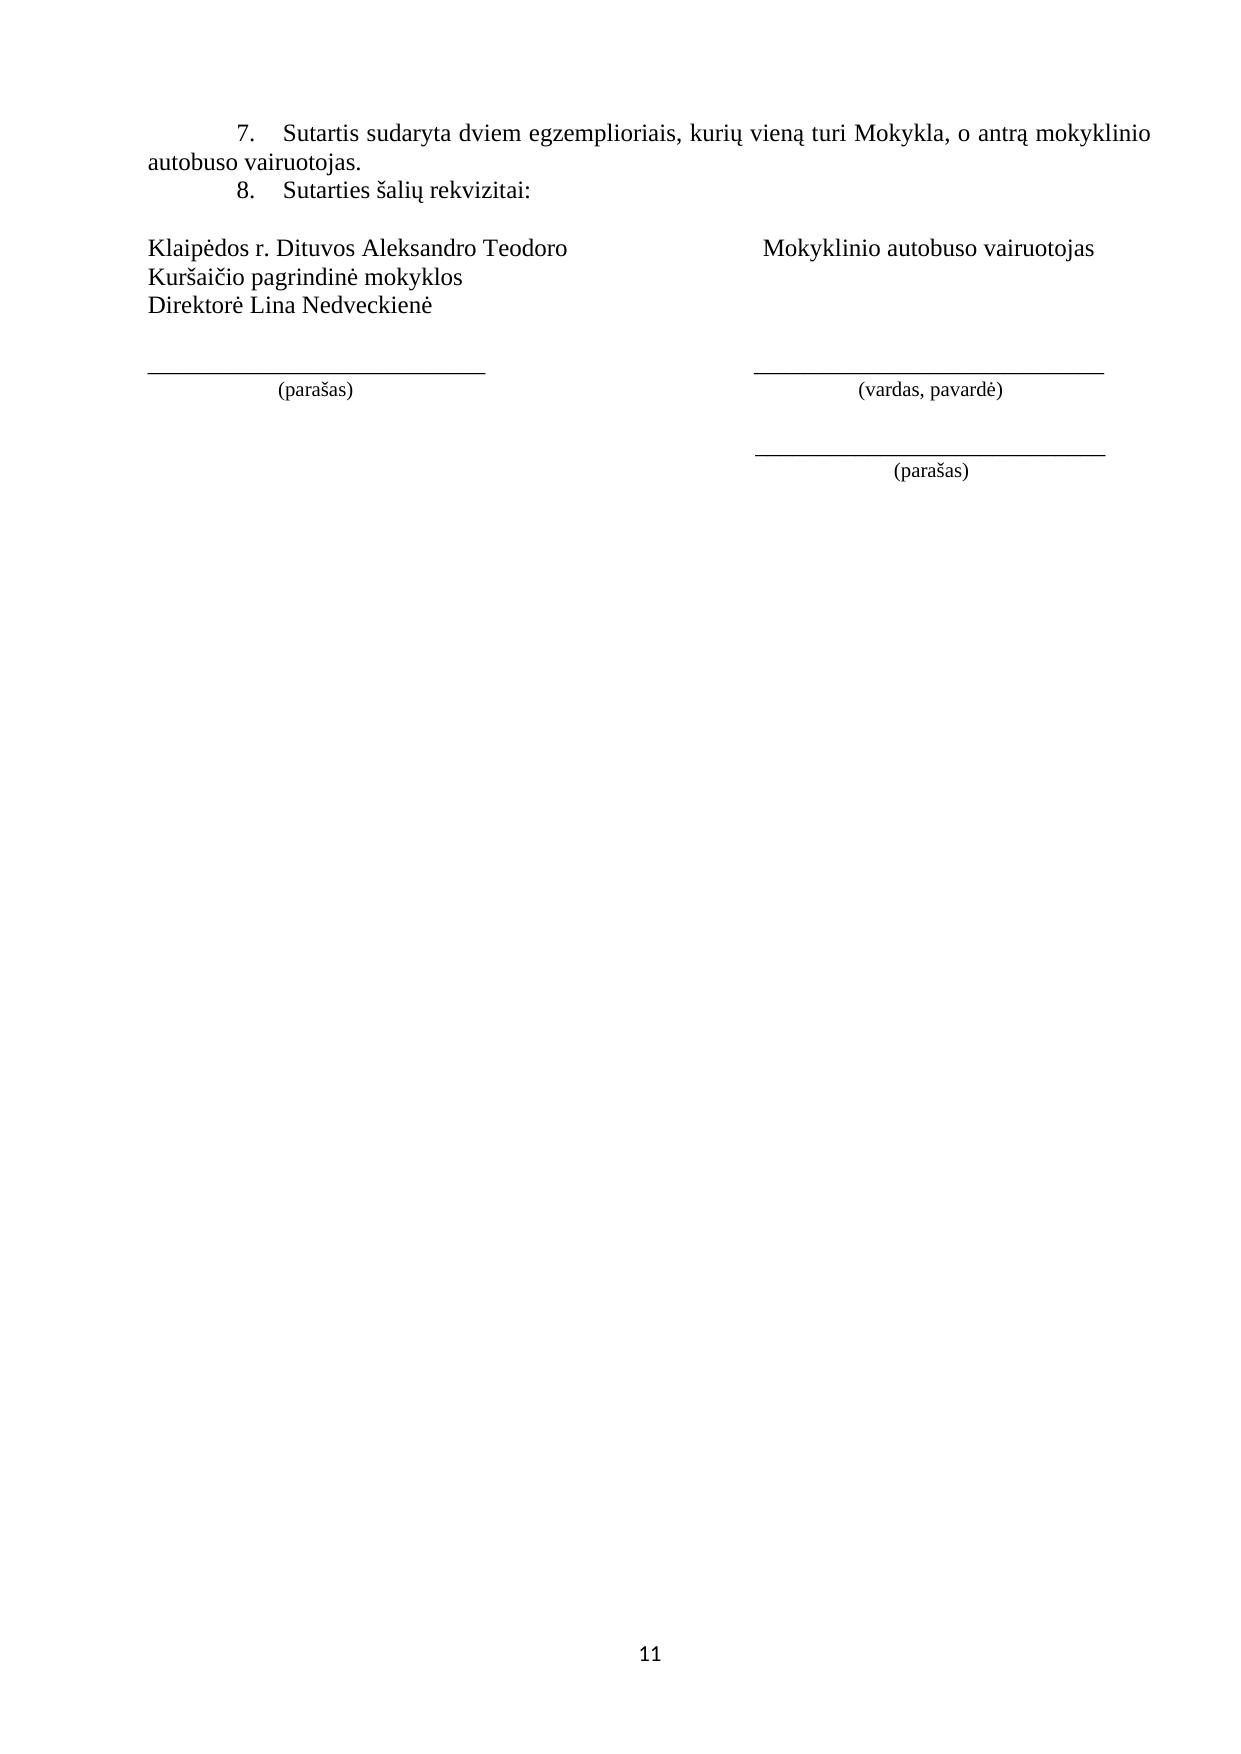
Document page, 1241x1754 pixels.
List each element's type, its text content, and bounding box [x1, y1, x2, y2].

list Sutartis sudaryta dviem egzemplioriais, kurių vieną turi Mokykla, o antrą mokyklinio autobuso vairuotojas. [148, 118, 1152, 176]
text Direktorė Lina Nedveckienė [148, 291, 1152, 319]
text (parašas) [148, 458, 1152, 482]
text (parašas) (vardas, pavardė) [148, 377, 1152, 401]
text Kuršaičio pagrindinė mokyklos [148, 262, 1152, 291]
list Sutarties šalių rekvizitai: [148, 176, 1152, 204]
text Klaipėdos r. Dituvos Aleksandro Teodoro Mokyklinio autobuso vairuotojas [148, 233, 1152, 262]
text ____________________________ [148, 430, 1152, 458]
text ___________________________ ____________________________ [148, 348, 1152, 377]
